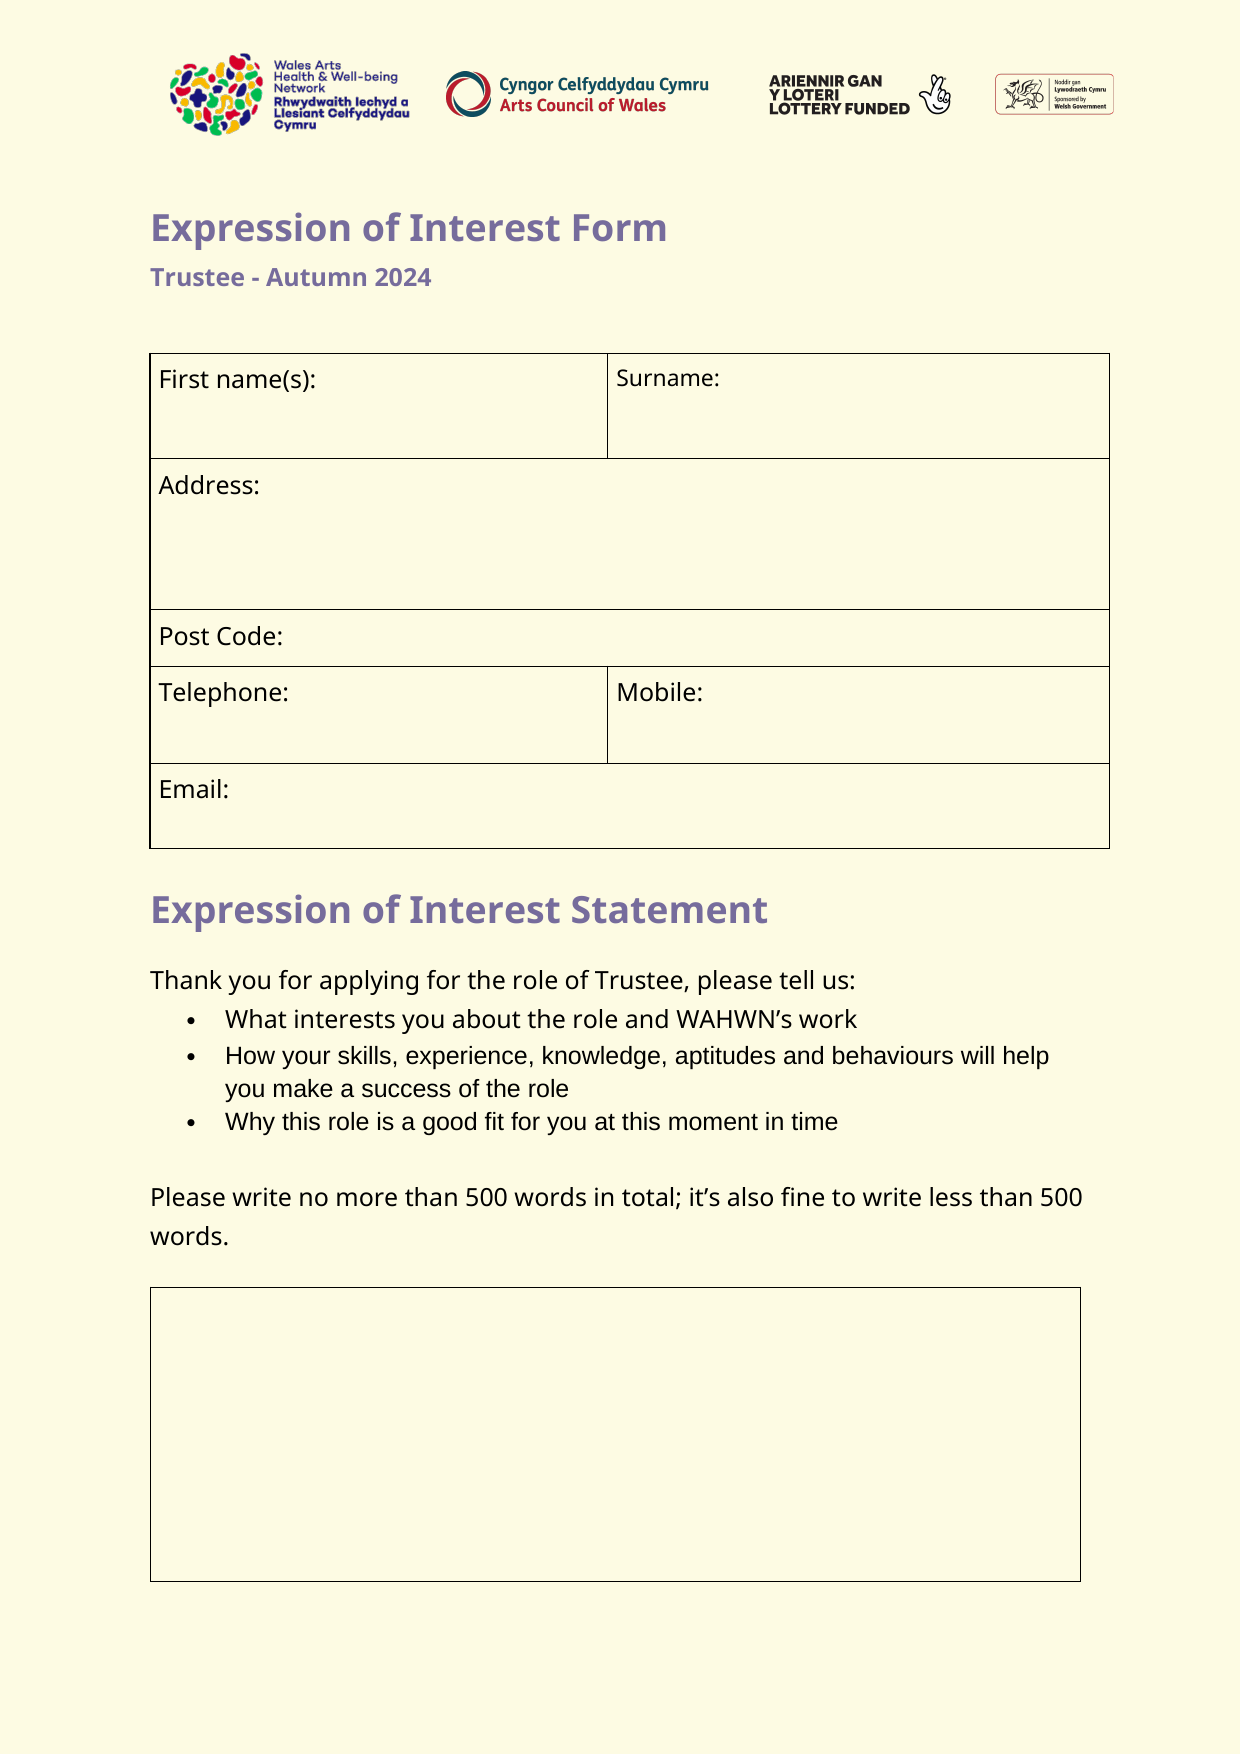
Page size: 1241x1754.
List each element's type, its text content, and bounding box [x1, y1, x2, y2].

list How your skills, experience, knowledge, aptitudes and behaviours will help you make a success of the role [187, 1041, 1090, 1103]
picture [446, 71, 1114, 117]
table_cell Email: [151, 764, 1109, 848]
list What interests you about the role and WAHWN’s work [187, 1002, 1090, 1036]
text Trustee - Autumn 2024 [150, 260, 1090, 294]
table_cell Telephone: [151, 667, 607, 763]
table_header Surname: [608, 354, 1109, 458]
table_cell Post Code: [151, 610, 1109, 666]
table_cell Mobile: [608, 667, 1109, 763]
picture [160, 41, 423, 144]
text Expression of Interest Statement [150, 883, 1090, 934]
table_cell Address: [151, 459, 1109, 609]
text Expression of Interest Form [150, 201, 1090, 252]
table_header First name(s): [151, 354, 607, 458]
table_header [151, 1288, 1080, 1581]
text Please write no more than 500 words in total; it’s also fine to write less than 500 words. [150, 1179, 1090, 1253]
text Thank you for applying for the role of Trustee, please tell us: [150, 963, 1090, 997]
list Why this role is a good fit for you at this moment in time [187, 1107, 1090, 1136]
